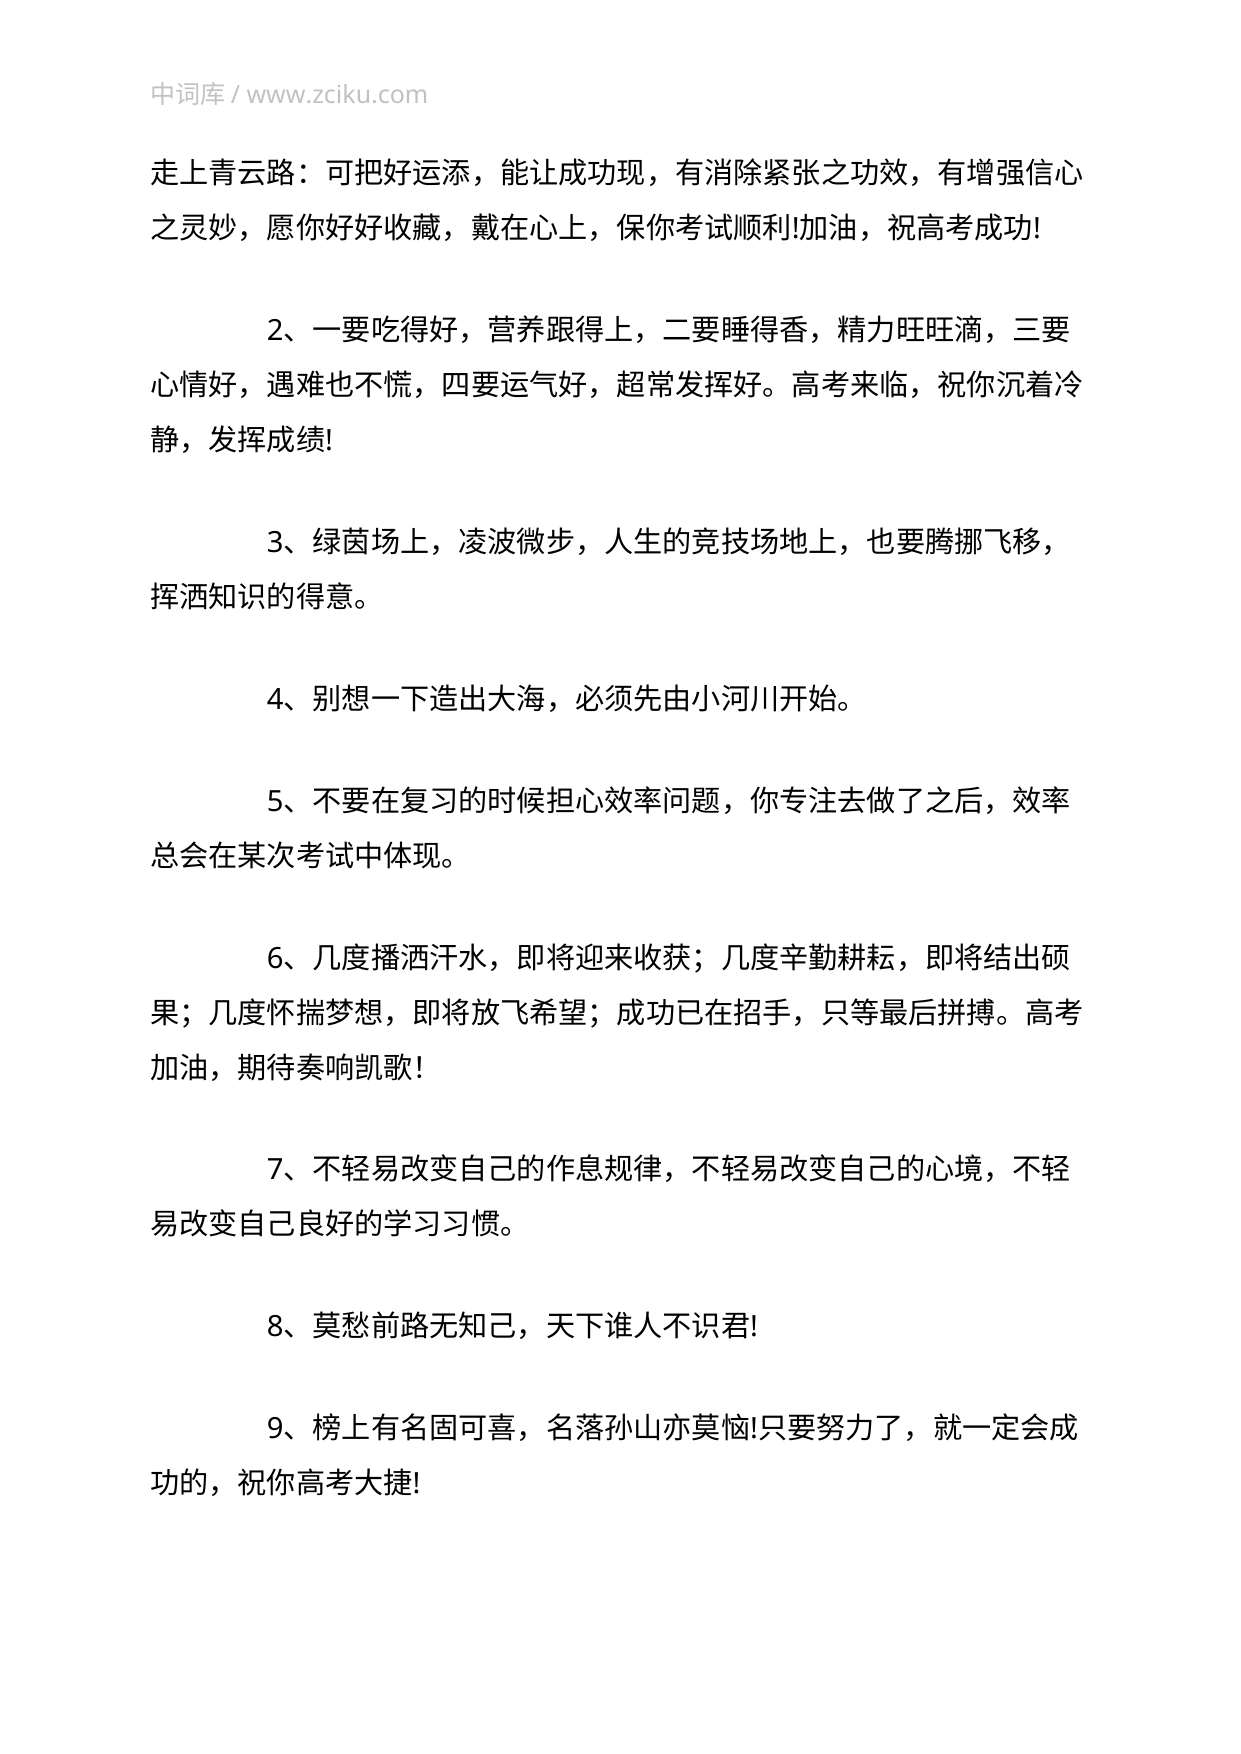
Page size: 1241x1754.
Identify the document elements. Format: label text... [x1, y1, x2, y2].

text 9、榜上有名固可喜，名落孙山亦莫恼!只要努力了，就一定会成功的，祝你高考大捷! [150, 1405, 1090, 1502]
text 7、不轻易改变自己的作息规律，不轻易改变自己的心境，不轻易改变自己良好的学习习惯。 [150, 1146, 1090, 1243]
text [150, 150, 1090, 247]
text 8、莫愁前路无知己，天下谁人不识君! [150, 1303, 1090, 1345]
text 6、几度播洒汗水，即将迎来收获；几度辛勤耕耘，即将结出硕果；几度怀揣梦想，即将放飞希望；成功已在招手，只等最后拼搏。高考加油，期待奏响凯歌！ [150, 934, 1090, 1086]
text 3、绿茵场上，凌波微步，人生的竞技场地上，也要腾挪飞移，挥洒知识的得意。 [150, 519, 1090, 616]
text 2、一要吃得好，营养跟得上，二要睡得香，精力旺旺滴，三要心情好，遇难也不慌，四要运气好，超常发挥好。高考来临，祝你沉着冷静，发挥成绩! [150, 307, 1090, 459]
text 5、不要在复习的时候担心效率问题，你专注去做了之后，效率总会在某次考试中体现。 [150, 777, 1090, 875]
text 4、别想一下造出大海，必须先由小河川开始。 [150, 676, 1090, 718]
